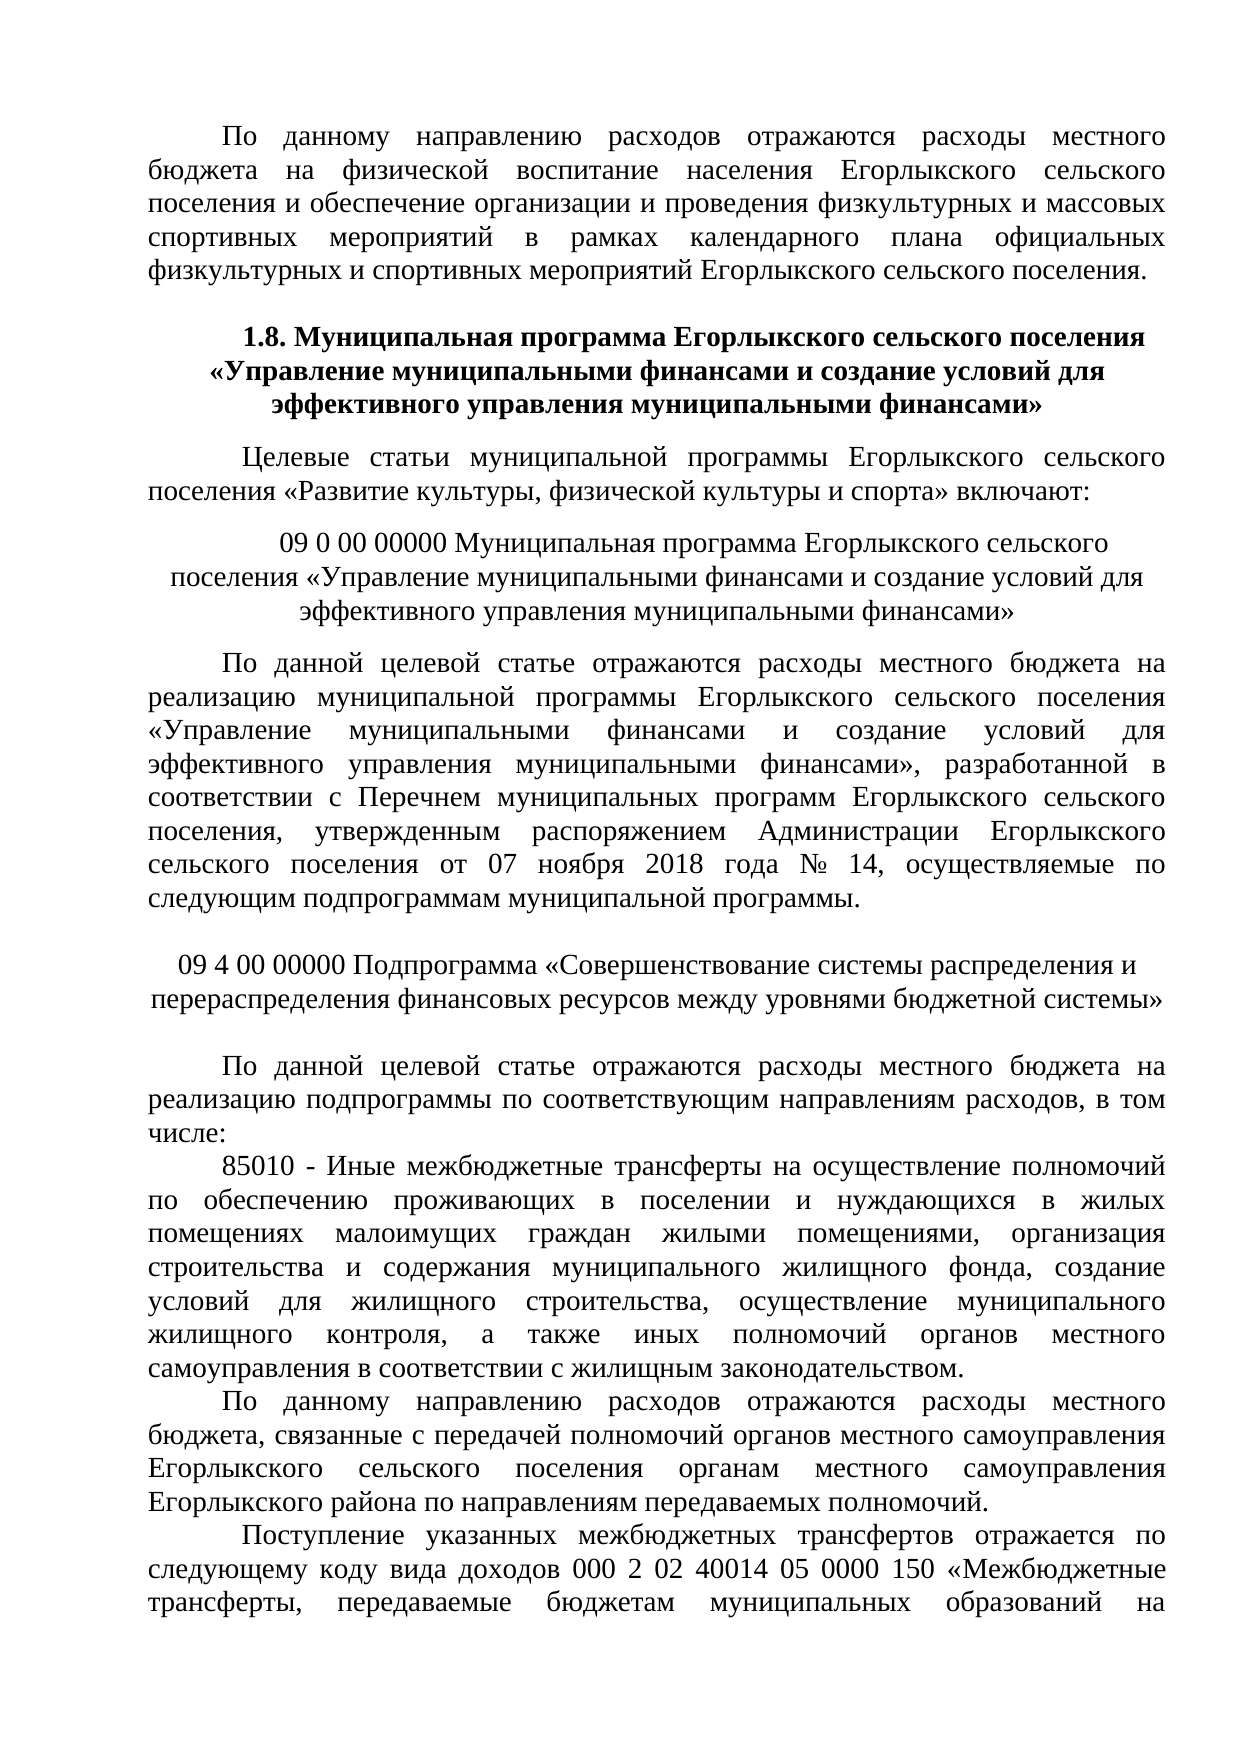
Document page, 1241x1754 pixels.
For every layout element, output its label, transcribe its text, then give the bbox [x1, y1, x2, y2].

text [148, 1517, 1167, 1618]
text По данной целевой статье отражаются расходы местного бюджета на реализацию муниципальной программы Егорлыкского сельского поселения «Управление муниципальными финансами и создание условий для эффективного управления муниципальными финансами», разработанной в соответствии с Перечнем муниципальных программ Егорлыкского сельского поселения, утвержденным распоряжением Администрации Егорлыкского сельского поселения от 07 ноября 2018 года № 14, осуществляемые по следующим подпрограммам муниципальной программы. [148, 645, 1167, 914]
text По данной целевой статье отражаются расходы местного бюджета на реализацию подпрограммы по соответствующим направлениям расходов, в том числе: [148, 1048, 1167, 1148]
text 09 0 00 00000 Муниципальная программа Егорлыкского сельского поселения «Управление муниципальными финансами и создание условий для эффективного управления муниципальными финансами» [148, 526, 1167, 626]
text 85010 - Иные межбюджетные трансферты на осуществление полномочий по обеспечению проживающих в поселении и нуждающихся в жилых помещениях малоимущих граждан жилыми помещениями, организация строительства и содержания муниципального жилищного фонда, создание условий для жилищного строительства, осуществление муниципального жилищного контроля, а также иных полномочий органов местного самоуправления в соответствии с жилищным законодательством. [148, 1148, 1167, 1383]
text 1.8. Муниципальная программа Егорлыкского сельского поселения «Управление муниципальными финансами и создание условий для эффективного управления муниципальными финансами» [148, 319, 1167, 420]
text 09 4 00 00000 Подпрограмма «Совершенствование системы распределения и перераспределения финансовых ресурсов между уровнями бюджетной системы» [148, 947, 1167, 1014]
text Целевые статьи муниципальной программы Егорлыкского сельского поселения «Развитие культуры, физической культуры и спорта» включают: [148, 439, 1167, 506]
text По данному направлению расходов отражаются расходы местного бюджета на физической воспитание населения Егорлыкского сельского поселения и обеспечение организации и проведения физкультурных и массовых спортивных мероприятий в рамках календарного плана официальных физкультурных и спортивных мероприятий Егорлыкского сельского поселения. [148, 118, 1167, 286]
